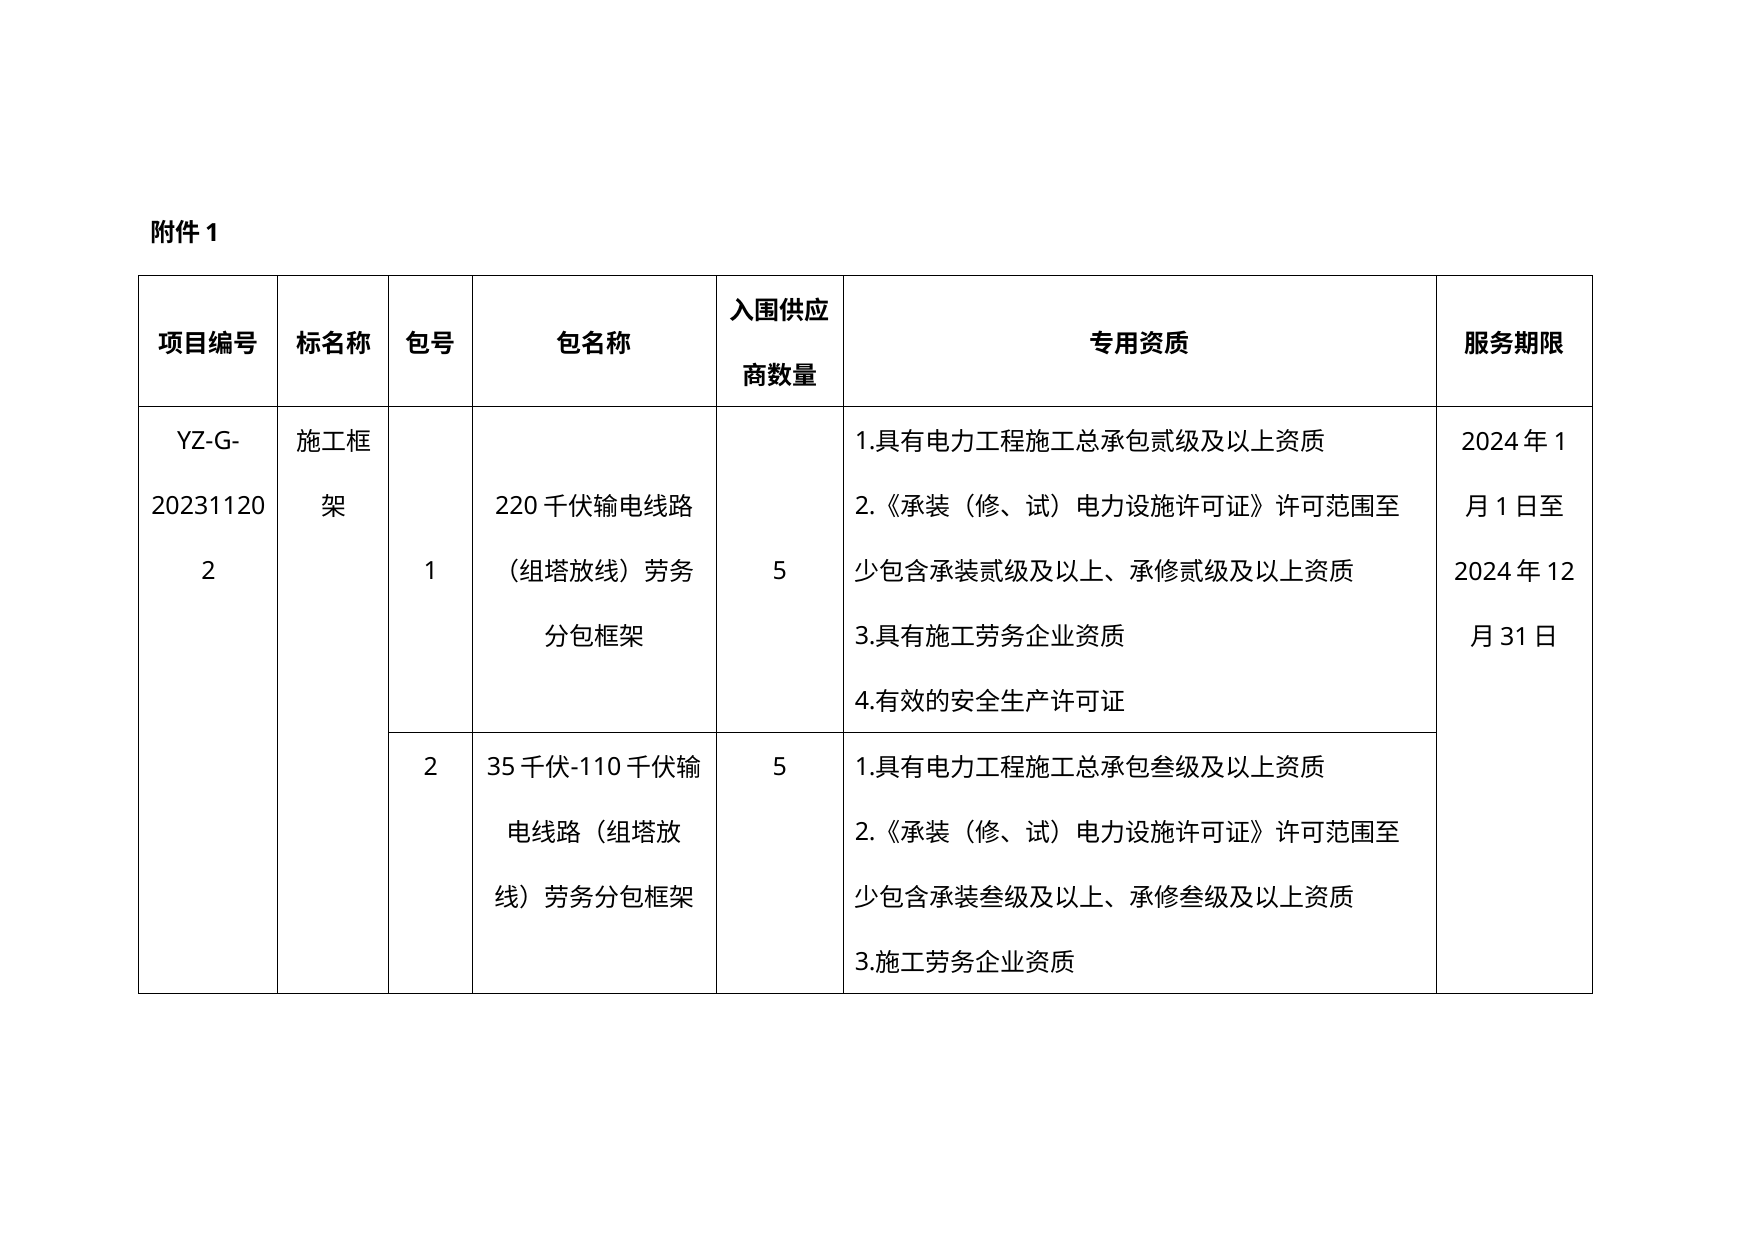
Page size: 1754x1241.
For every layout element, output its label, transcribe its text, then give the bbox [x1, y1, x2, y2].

table_header 包号 [389, 276, 472, 406]
table_cell 施工框架 [278, 407, 388, 993]
table_header 包名称 [473, 276, 716, 406]
table_header 项目编号 [139, 276, 277, 406]
table_cell YZ-G-202311202 [139, 407, 277, 993]
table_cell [844, 733, 1436, 993]
table_cell 220千伏输电线路（组塔放线）劳务分包框架 [473, 407, 716, 732]
table_header 入围供应商数量 [717, 276, 843, 406]
table_cell 5 [717, 407, 843, 732]
table_header 专用资质 [844, 276, 1436, 406]
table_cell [473, 733, 716, 993]
table_cell 5 [717, 733, 843, 993]
table_header 服务期限 [1437, 276, 1592, 406]
table_cell 2024年1月1日至2024年12月31日 [1437, 407, 1592, 993]
table_cell 1 [389, 407, 472, 732]
table_cell 2 [389, 733, 472, 993]
table_header 标名称 [278, 276, 388, 406]
text 附件1 [150, 198, 1604, 263]
table_cell 1.具有电力工程施工总承包贰级及以上资质 2.《承装（修、试）电力设施许可证》许可范围至少包含承装贰级及以上、承修贰级及以上资质 3.具有施工劳务企业资质 4.有效的安全生产许可证 [844, 407, 1436, 732]
